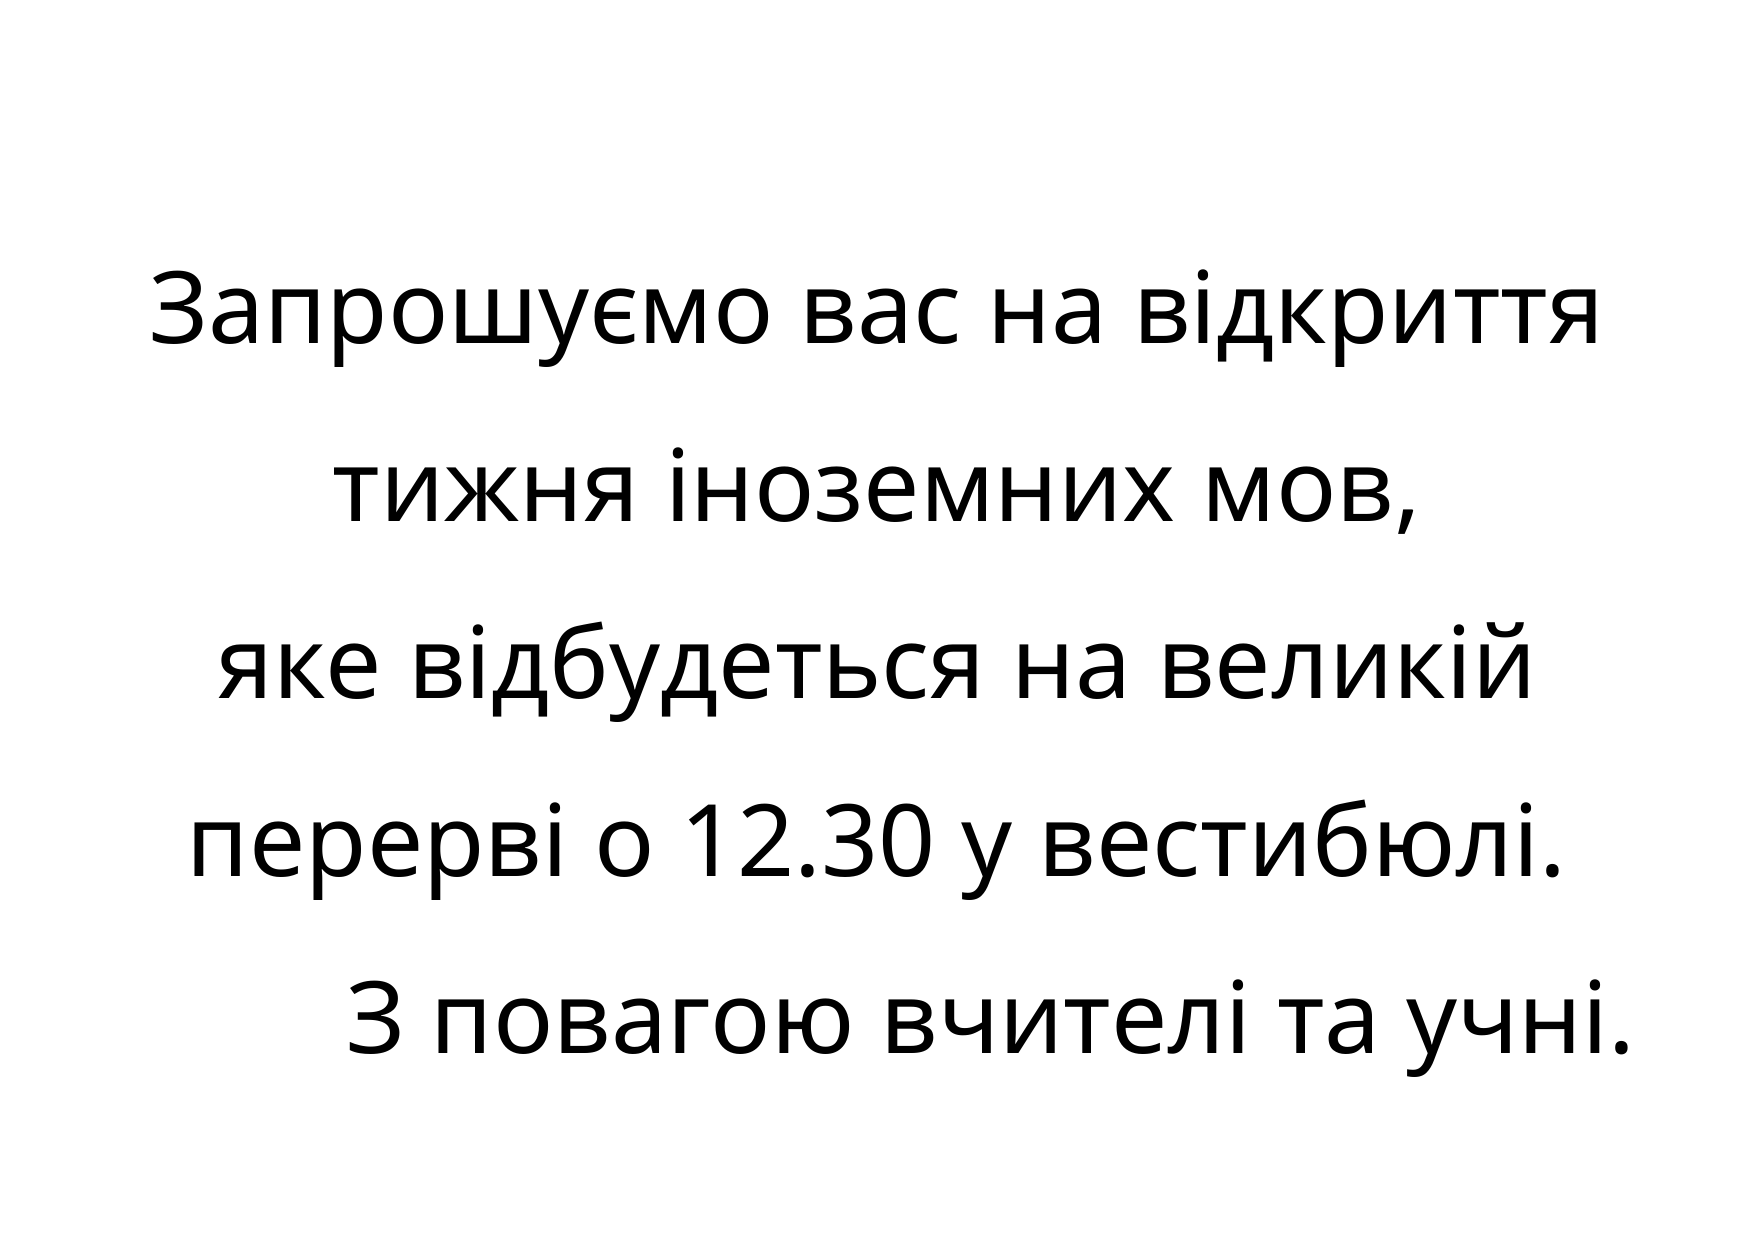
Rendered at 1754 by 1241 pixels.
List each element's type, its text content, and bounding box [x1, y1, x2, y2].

text Запрошуємо вас на відкриття [118, 237, 1636, 373]
text перерві о 12.30 у вестибюлі. [118, 769, 1636, 905]
text З повагою вчителі та учні. [118, 947, 1636, 1083]
text яке відбудеться на великій [118, 592, 1636, 728]
text тижня іноземних мов, [118, 414, 1636, 550]
